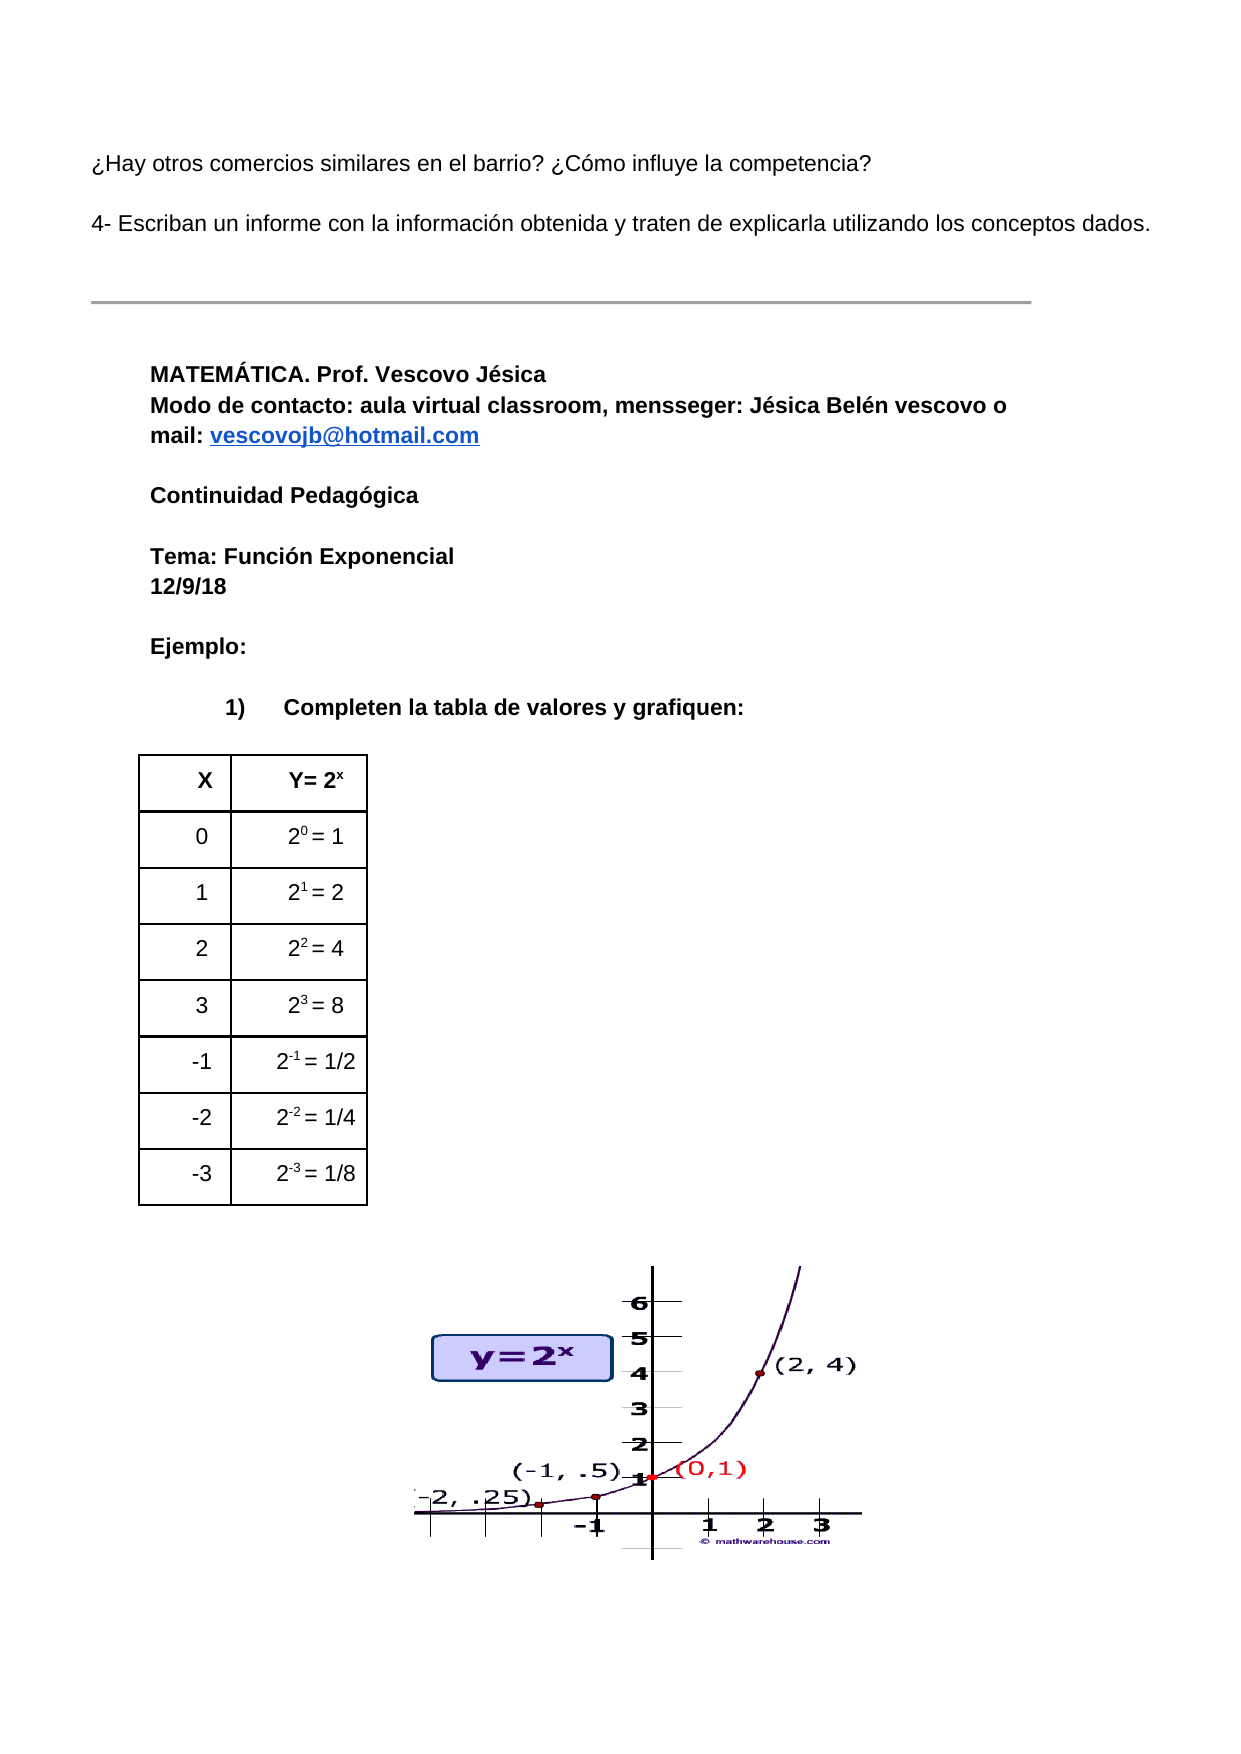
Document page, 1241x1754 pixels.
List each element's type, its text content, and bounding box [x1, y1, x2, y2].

table_cell 2 [140, 925, 230, 979]
text Tema: Función Exponencial [150, 543, 1090, 569]
table_cell -3 [140, 1150, 230, 1204]
table_cell 1 [140, 869, 230, 923]
table_cell 3 [140, 981, 230, 1035]
table_cell 2-1 = 1/2 [232, 1038, 366, 1092]
table_cell 22 = 4 [232, 925, 366, 979]
table_cell 2-3 = 1/8 [232, 1150, 366, 1204]
text ¿Hay otros comercios similares en el barrio? ¿Cómo influye la competencia? [91, 150, 1183, 176]
table_header Y= 2x [232, 756, 366, 810]
text 12/9/18 [150, 573, 1090, 599]
text 1) Completen la tabla de valores y grafiquen: [225, 694, 1183, 720]
table_cell 23 = 8 [232, 981, 366, 1035]
text Continuidad Pedagógica [150, 482, 1090, 509]
picture [414, 1266, 862, 1560]
table_cell -1 [140, 1038, 230, 1092]
table_cell 21 = 2 [232, 869, 366, 923]
text 4- Escriban un informe con la información obtenida y traten de explicarla utilizando los conceptos dados. [91, 210, 1183, 237]
table_cell 20 = 1 [232, 813, 366, 867]
text Ejemplo: [150, 633, 1090, 660]
table_cell 2-2 = 1/4 [232, 1094, 366, 1148]
text Modo de contacto: aula virtual classroom, mensseger: Jésica Belén vescovo o [150, 392, 1090, 418]
text mail: vescovojb@hotmail.com [150, 422, 1090, 448]
table_header X [140, 756, 230, 810]
table_cell -2 [140, 1094, 230, 1148]
table_cell 0 [140, 813, 230, 867]
text MATEMÁTICA. Prof. Vescovo Jésica [150, 361, 1090, 388]
